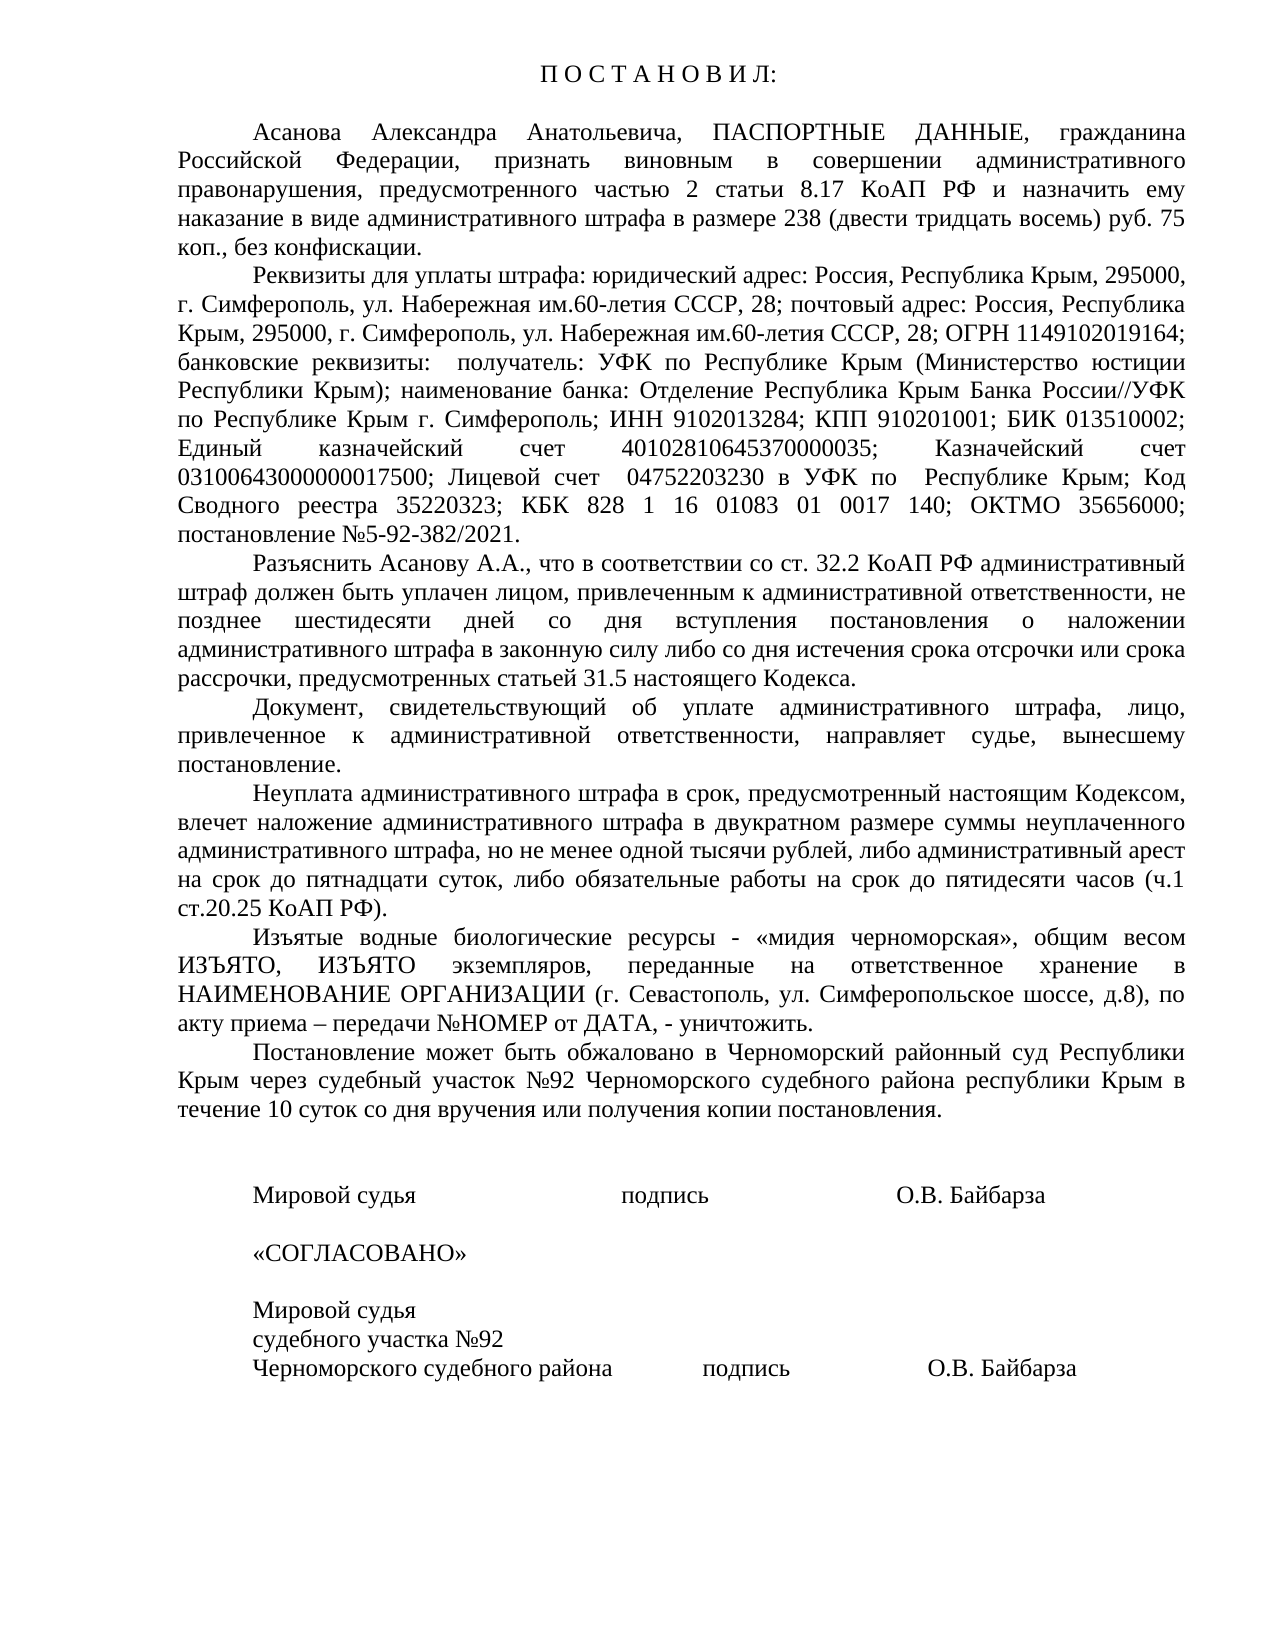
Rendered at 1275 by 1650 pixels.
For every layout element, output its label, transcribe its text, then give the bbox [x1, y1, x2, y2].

text Мировой судья [177, 1295, 1186, 1324]
text П О С Т А Н О В И Л: [177, 59, 1186, 88]
text Мировой судья подпись О.В. Байбарза [177, 1180, 1186, 1209]
text «СОГЛАСОВАНО» [177, 1238, 1186, 1267]
text Неуплата административного штрафа в срок, предусмотренный настоящим Кодексом, влечет наложение административного штрафа в двукратном размере суммы неуплаченного административного штрафа, но не менее одной тысячи рублей, либо административный арест на срок до пятнадцати суток, либо обязательные работы на срок до пятидесяти часов (ч.1 ст.20.25 КоАП РФ). [177, 778, 1186, 922]
text Изъятые водные биологические ресурсы - «мидия черноморская», общим весом ИЗЪЯТО, ИЗЪЯТО экземпляров, переданные на ответственное хранение в НАИМЕНОВАНИЕ ОРГАНИЗАЦИИ (г. Севастополь, ул. Симферопольское шоссе, д.8), по акту приема – передачи №НОМЕР от ДАТА, - уничтожить. [177, 922, 1186, 1037]
text Документ, свидетельствующий об уплате административного штрафа, лицо, привлеченное к административной ответственности, направляет судье, вынесшему постановление. [177, 692, 1186, 778]
text Асанова Александра Анатольевича, ПАСПОРТНЫЕ ДАННЫЕ, гражданина Российской Федерации, признать виновным в совершении административного правонарушения, предусмотренного частью 2 статьи 8.17 КоАП РФ и назначить ему наказание в виде административного штрафа в размере 238 (двести тридцать восемь) руб. 75 коп., без конфискации. [177, 117, 1186, 260]
text Постановление может быть обжаловано в Черноморский районный суд Республики Крым через судебный участок №92 Черноморского судебного района республики Крым в течение 10 суток со дня вручения или получения копии постановления. [177, 1037, 1186, 1123]
text Реквизиты для уплаты штрафа: юридический адрес: Россия, Республика Крым, 295000, г. Симферополь, ул. Набережная им.60-летия СССР, 28; почтовый адрес: Россия, Республика Крым, 295000, г. Симферополь, ул. Набережная им.60-летия СССР, 28; ОГРН 1149102019164; банковские реквизиты: получатель: УФК по Республике Крым (Министерство юстиции Республики Крым); наименование банка: Отделение Республика Крым Банка России//УФК по Республике Крым г. Симферополь; ИНН 9102013284; КПП 910201001; БИК 013510002; Единый казначейский счет 40102810645370000035; Казначейский счет 03100643000000017500; Лицевой счет 04752203230 в УФК по Республике Крым; Код Сводного реестра 35220323; КБК 828 1 16 01083 01 0017 140; ОКТМО 35656000; постановление №5-92-382/2021. [177, 260, 1186, 548]
text Разъяснить Асанову А.А., что в соответствии со ст. 32.2 КоАП РФ административный штраф должен быть уплачен лицом, привлеченным к административной ответственности, не позднее шестидесяти дней со дня вступления постановления о наложении административного штрафа в законную силу либо со дня истечения срока отсрочки или срока рассрочки, предусмотренных статьей 31.5 настоящего Кодекса. [177, 548, 1186, 692]
text Черноморского судебного района подпись О.В. Байбарза [177, 1353, 1186, 1382]
text судебного участка №92 [177, 1324, 1186, 1353]
